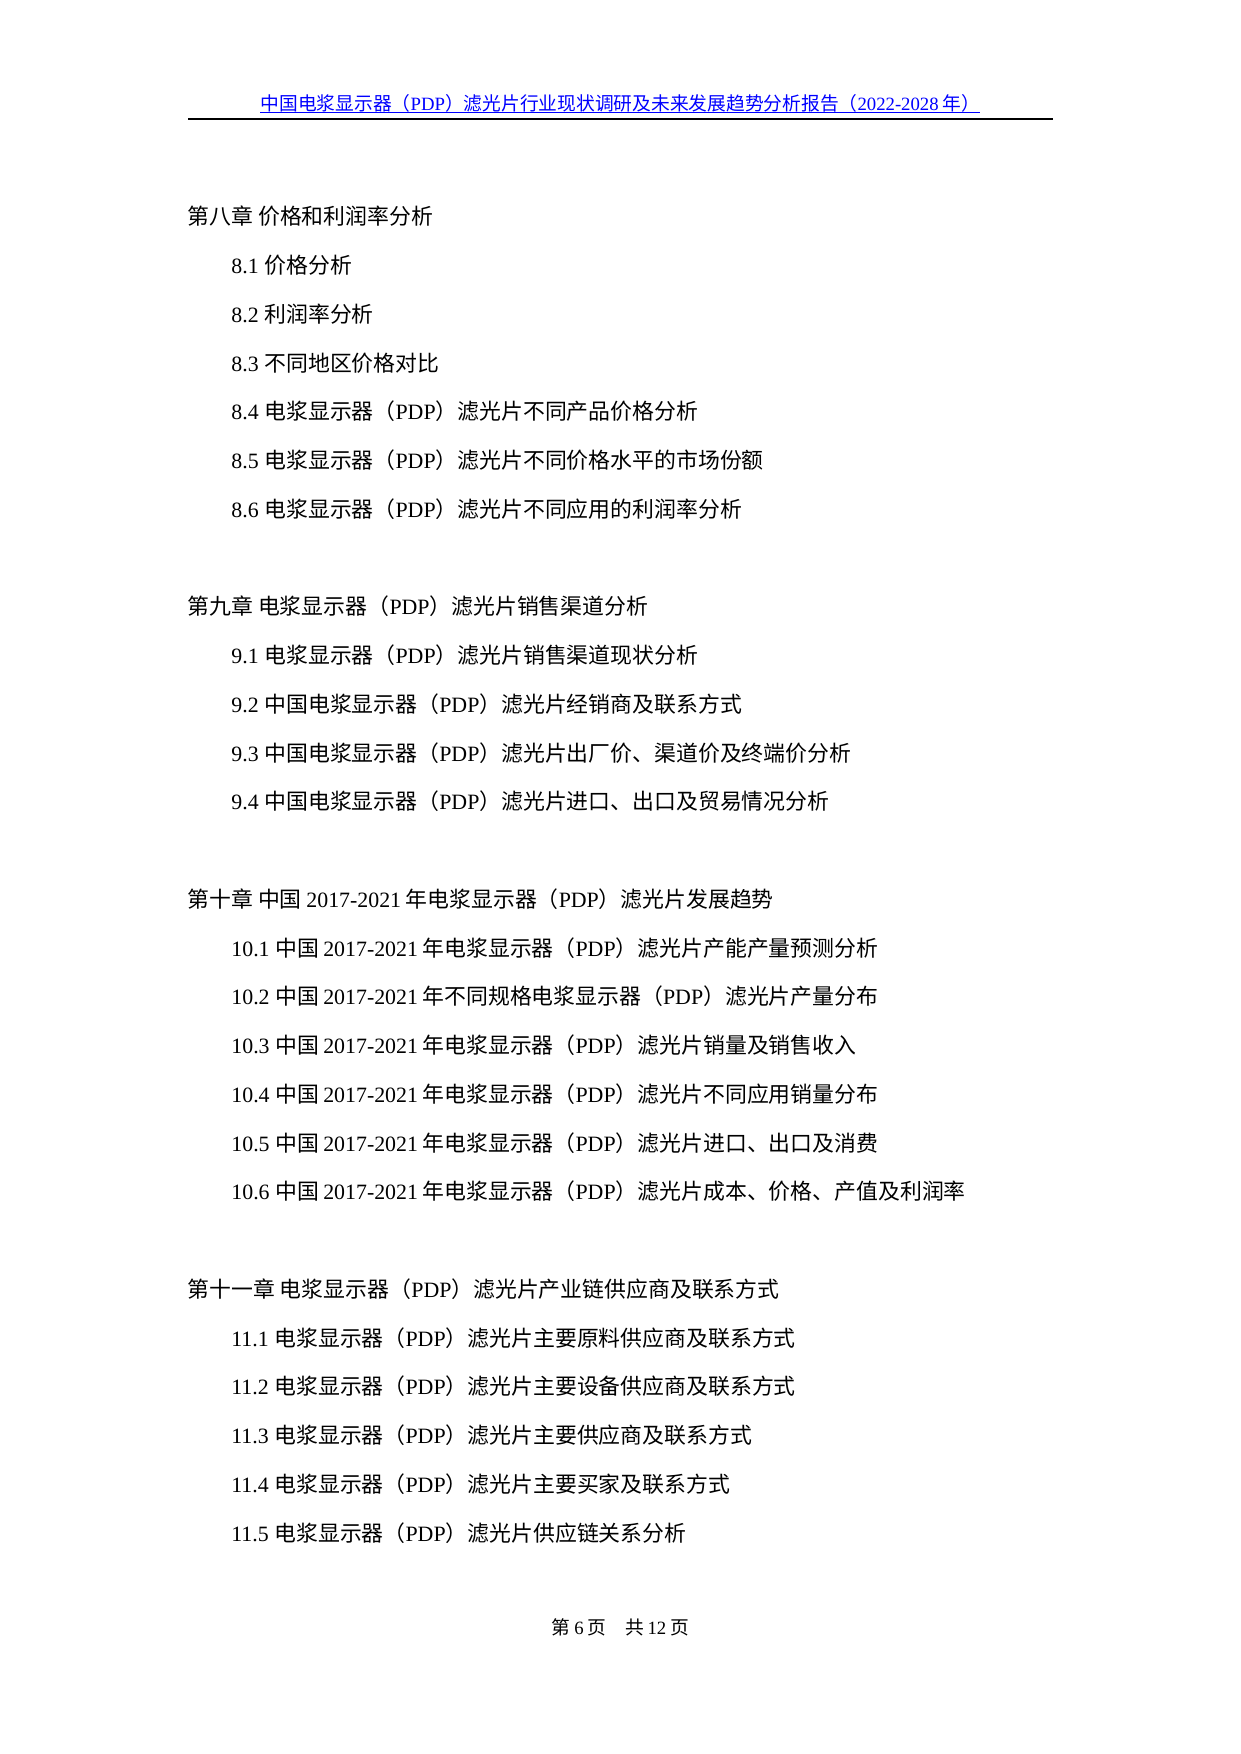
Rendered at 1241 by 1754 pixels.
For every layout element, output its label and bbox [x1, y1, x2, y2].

text [187, 150, 1053, 1548]
